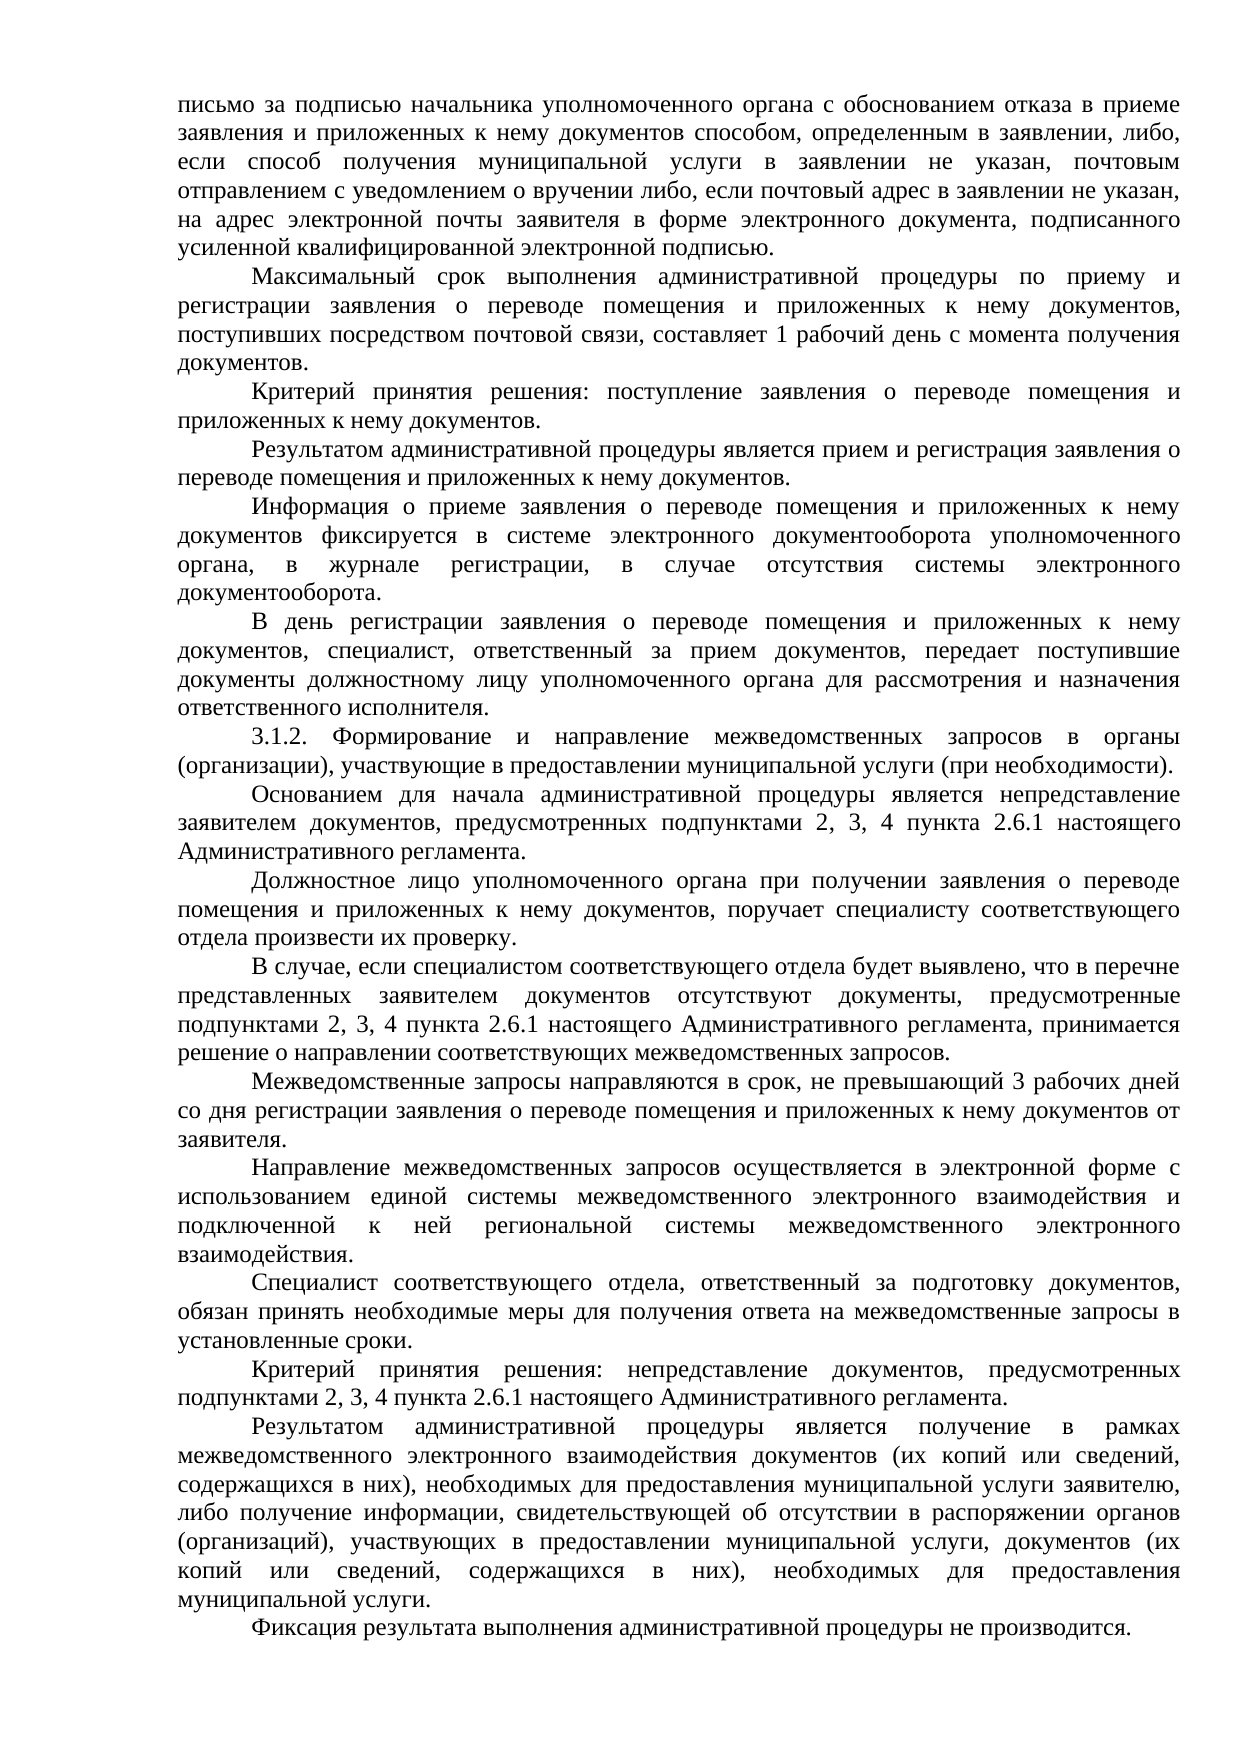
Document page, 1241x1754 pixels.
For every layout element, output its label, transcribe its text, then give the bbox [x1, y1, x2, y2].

text Критерий принятия решения: поступление заявления о переводе помещения и приложенных к нему документов. [177, 376, 1181, 434]
text Результатом административной процедуры является прием и регистрация заявления о переводе помещения и приложенных к нему документов. [177, 434, 1181, 491]
text Критерий принятия решения: непредставление документов, предусмотренных подпунктами 2, 3, 4 пункта 2.6.1 настоящего Административного регламента. [177, 1354, 1181, 1411]
text В случае, если специалистом соответствующего отдела будет выявлено, что в перечне представленных заявителем документов отсутствуют документы, предусмотренные подпунктами 2, 3, 4 пункта 2.6.1 настоящего Административного регламента, принимается решение о направлении соответствующих межведомственных запросов. [177, 951, 1181, 1066]
text Информация о приеме заявления о переводе помещения и приложенных к нему документов фиксируется в системе электронного документооборота уполномоченного органа, в журнале регистрации, в случае отсутствия системы электронного документооборота. [177, 491, 1181, 606]
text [177, 89, 1181, 261]
text 3.1.2. Формирование и направление межведомственных запросов в органы (организации), участвующие в предоставлении муниципальной услуги (при необходимости). [177, 721, 1181, 779]
text В день регистрации заявления о переводе помещения и приложенных к нему документов, специалист, ответственный за прием документов, передает поступившие документы должностному лицу уполномоченного органа для рассмотрения и назначения ответственного исполнителя. [177, 606, 1181, 721]
text Максимальный срок выполнения административной процедуры по приему и регистрации заявления о переводе помещения и приложенных к нему документов, поступивших посредством почтовой связи, составляет 1 рабочий день с момента получения документов. [177, 261, 1181, 376]
text Результатом административной процедуры является получение в рамках межведомственного электронного взаимодействия документов (их копий или сведений, содержащихся в них), необходимых для предоставления муниципальной услуги заявителю, либо получение информации, свидетельствующей об отсутствии в распоряжении органов (организаций), участвующих в предоставлении муниципальной услуги, документов (их копий или сведений, содержащихся в них), необходимых для предоставления муниципальной услуги. [177, 1411, 1181, 1612]
text Основанием для начала административной процедуры является непредставление заявителем документов, предусмотренных подпунктами 2, 3, 4 пункта 2.6.1 настоящего Административного регламента. [177, 779, 1181, 865]
text Направление межведомственных запросов осуществляется в электронной форме с использованием единой системы межведомственного электронного взаимодействия и подключенной к ней региональной системы межведомственного электронного взаимодействия. [177, 1152, 1181, 1267]
text Специалист соответствующего отдела, ответственный за подготовку документов, обязан принять необходимые меры для получения ответа на межведомственные запросы в установленные сроки. [177, 1267, 1181, 1354]
text Должностное лицо уполномоченного органа при получении заявления о переводе помещения и приложенных к нему документов, поручает специалисту соответствующего отдела произвести их проверку. [177, 865, 1181, 951]
text Межведомственные запросы направляются в срок, не превышающий 3 рабочих дней со дня регистрации заявления о переводе помещения и приложенных к нему документов от заявителя. [177, 1066, 1181, 1152]
text Фиксация результата выполнения административной процедуры не производится. [177, 1612, 1181, 1641]
